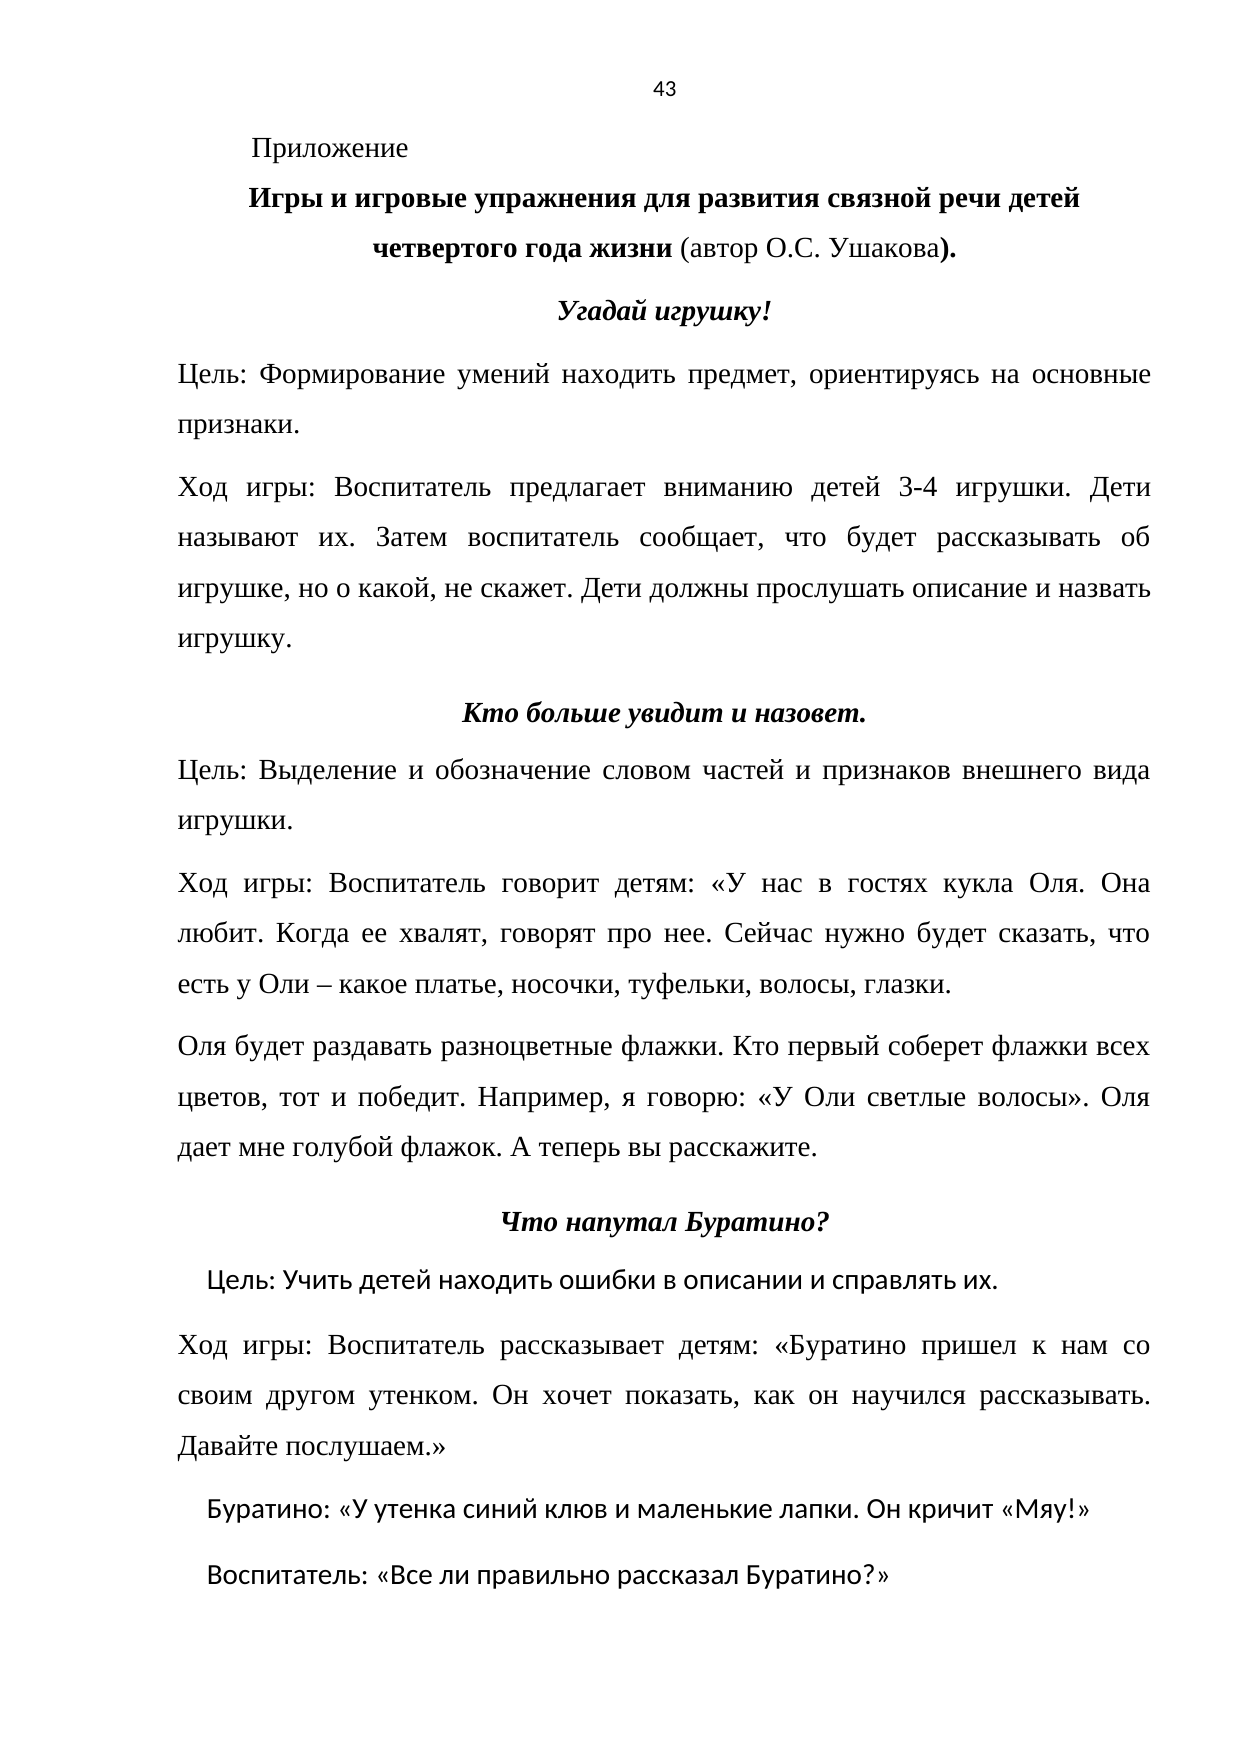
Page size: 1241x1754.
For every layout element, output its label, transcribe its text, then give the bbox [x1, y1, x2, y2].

text Угадай игрушку! [177, 293, 1152, 327]
text Ход игры: Воспитатель рассказывает детям: «Буратино пришел к нам со своим другом утенком. Он хочет показать, как он научился рассказывать. Давайте послушаем.» [177, 1327, 1152, 1461]
subtitle Кто больше увидит и назовет. [177, 695, 1152, 729]
subtitle Что напутал Буратино? [177, 1204, 1152, 1238]
text Цель: Выделение и обозначение словом частей и признаков внешнего вида игрушки. [177, 752, 1152, 836]
text Ход игры: Воспитатель предлагает вниманию детей 3-4 игрушки. Дети называют их. Затем воспитатель сообщает, что будет рассказывать об игрушке, но о какой, не скажет. Дети должны прослушать описание и назвать игрушку. [177, 469, 1152, 654]
text Приложение [177, 130, 1152, 163]
text Цель: Учить детей находить ошибки в описании и справлять их. [207, 1261, 1152, 1297]
text Игры и игровые упражнения для развития связной речи детей четвертого года жизни (автор О.С. Ушакова). [177, 180, 1152, 264]
text Буратино: «У утенка синий клюв и маленькие лапки. Он кричит «Мяу!» [207, 1490, 1152, 1526]
text Воспитатель: «Все ли правильно рассказал Буратино?» [207, 1556, 1152, 1592]
text Цель: Формирование умений находить предмет, ориентируясь на основные признаки. [177, 356, 1152, 440]
text Ход игры: Воспитатель говорит детям: «У нас в гостях кукла Оля. Она любит. Когда ее хвалят, говорят про нее. Сейчас нужно будет сказать, что есть у Оли – какое платье, носочки, туфельки, волосы, глазки. [177, 865, 1152, 999]
text Оля будет раздавать разноцветные флажки. Кто первый соберет флажки всех цветов, тот и победит. Например, я говорю: «У Оли светлые волосы». Оля дает мне голубой флажок. А теперь вы расскажите. [177, 1028, 1152, 1163]
